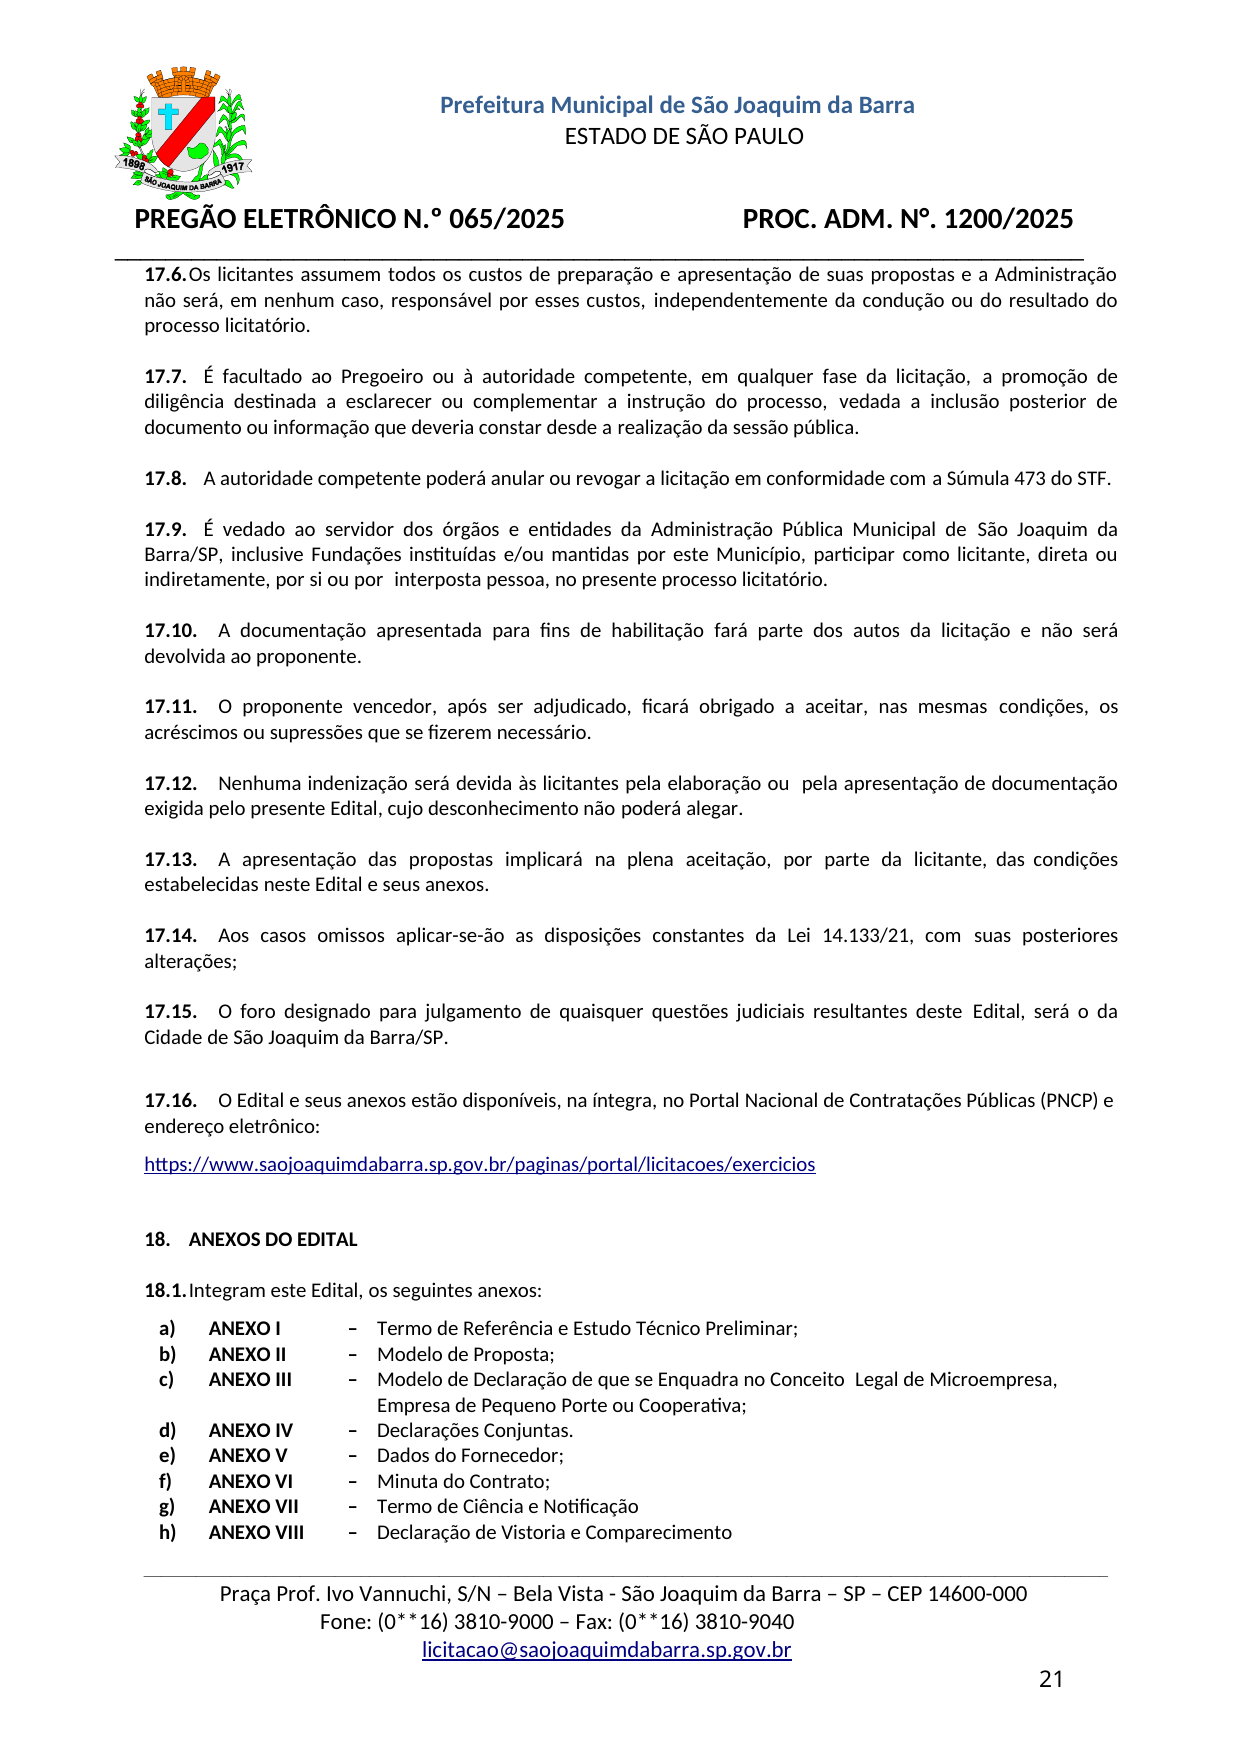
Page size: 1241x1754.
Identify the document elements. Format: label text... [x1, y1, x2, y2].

table_cell Modelo de Declaração de que se Enquadra no Conceito Legal de Microempresa, Empresa de Pequeno Porte ou Cooperativa; [366, 1366, 1092, 1417]
table_cell ANEXO VI [197, 1468, 336, 1493]
table_cell Declarações Conjuntas. [366, 1417, 1092, 1443]
table_cell – [336, 1417, 366, 1443]
table_cell b) [148, 1341, 197, 1366]
subtitle ANEXOS DO EDITAL [144, 1227, 1065, 1252]
table_cell f) [148, 1468, 197, 1493]
table_cell ANEXO V [197, 1443, 336, 1468]
list Aos casos omissos aplicar-se-ão as disposições constantes da Lei 14.133/21, com suas posteriores alterações; [144, 922, 1118, 973]
list O foro designado para julgamento de quaisquer questões judiciais resultantes deste Edital, será o da Cidade de São Joaquim da Barra/SP. [144, 999, 1118, 1049]
list Integram este Edital, os seguintes anexos: [144, 1277, 1065, 1303]
list Nenhuma indenização será devida às licitantes pela elaboração ou pela apresentação de documentação exigida pelo presente Edital, cujo desconhecimento não poderá alegar. [144, 770, 1118, 821]
table_cell Dados do Fornecedor; [366, 1443, 1092, 1468]
table_cell – [336, 1341, 366, 1366]
table_cell – [336, 1443, 366, 1468]
table_header Termo de Referência e Estudo Técnico Preliminar; [366, 1316, 1092, 1341]
text https://www.saojoaquimdabarra.sp.gov.br/paginas/portal/licitacoes/exercicios [144, 1151, 1065, 1176]
list O Edital e seus anexos estão disponíveis, na íntegra, no Portal Nacional de Contratações Públicas (PNCP) e endereço eletrônico: [144, 1087, 1118, 1138]
table_cell ANEXO VII [197, 1494, 336, 1519]
table_cell ANEXO IV [197, 1417, 336, 1443]
table_header ANEXO I [197, 1316, 336, 1341]
table_cell h) [148, 1519, 197, 1557]
list A documentação apresentada para fins de habilitação fará parte dos autos da licitação e não será devolvida ao proponente. [144, 617, 1118, 668]
table_cell – [336, 1366, 366, 1417]
table_cell Minuta do Contrato; [366, 1468, 1092, 1493]
table_cell – [336, 1494, 366, 1519]
list É facultado ao Pregoeiro ou à autoridade competente, em qualquer fase da licitação, a promoção de diligência destinada a esclarecer ou complementar a instrução do processo, vedada a inclusão posterior de documento ou informação que deveria constar desde a realização da sessão pública. [144, 363, 1118, 439]
table_cell Declaração de Vistoria e Comparecimento [366, 1519, 1092, 1557]
table_header – [336, 1316, 366, 1341]
list A apresentação das propostas implicará na plena aceitação, por parte da licitante, das condições estabelecidas neste Edital e seus anexos. [144, 846, 1118, 897]
table_cell g) [148, 1494, 197, 1519]
table_header a) [148, 1316, 197, 1341]
list É vedado ao servidor dos órgãos e entidades da Administração Pública Municipal de São Joaquim da Barra/SP, inclusive Fundações instituídas e/ou mantidas por este Município, participar como licitante, direta ou indiretamente, por si ou por interposta pessoa, no presente processo licitatório. [144, 516, 1118, 592]
table_cell e) [148, 1443, 197, 1468]
list O proponente vencedor, após ser adjudicado, ficará obrigado a aceitar, nas mesmas condições, os acréscimos ou supressões que se fizerem necessário. [144, 694, 1118, 744]
list Os licitantes assumem todos os custos de preparação e apresentação de suas propostas e a Administração não será, em nenhum caso, responsável por esses custos, independentemente da condução ou do resultado do processo licitatório. [144, 262, 1118, 338]
table_cell Modelo de Proposta; [366, 1341, 1092, 1366]
table_cell – [336, 1519, 366, 1557]
table_cell ANEXO II [197, 1341, 336, 1366]
table_cell c) [148, 1366, 197, 1417]
table_cell Termo de Ciência e Notificação [366, 1494, 1092, 1519]
table_cell d) [148, 1417, 197, 1443]
table_cell ANEXO III [197, 1366, 336, 1417]
table_cell – [336, 1468, 366, 1493]
list A autoridade competente poderá anular ou revogar a licitação em conformidade com a Súmula 473 do STF. [144, 465, 1118, 490]
table_cell ANEXO VIII [197, 1519, 336, 1557]
